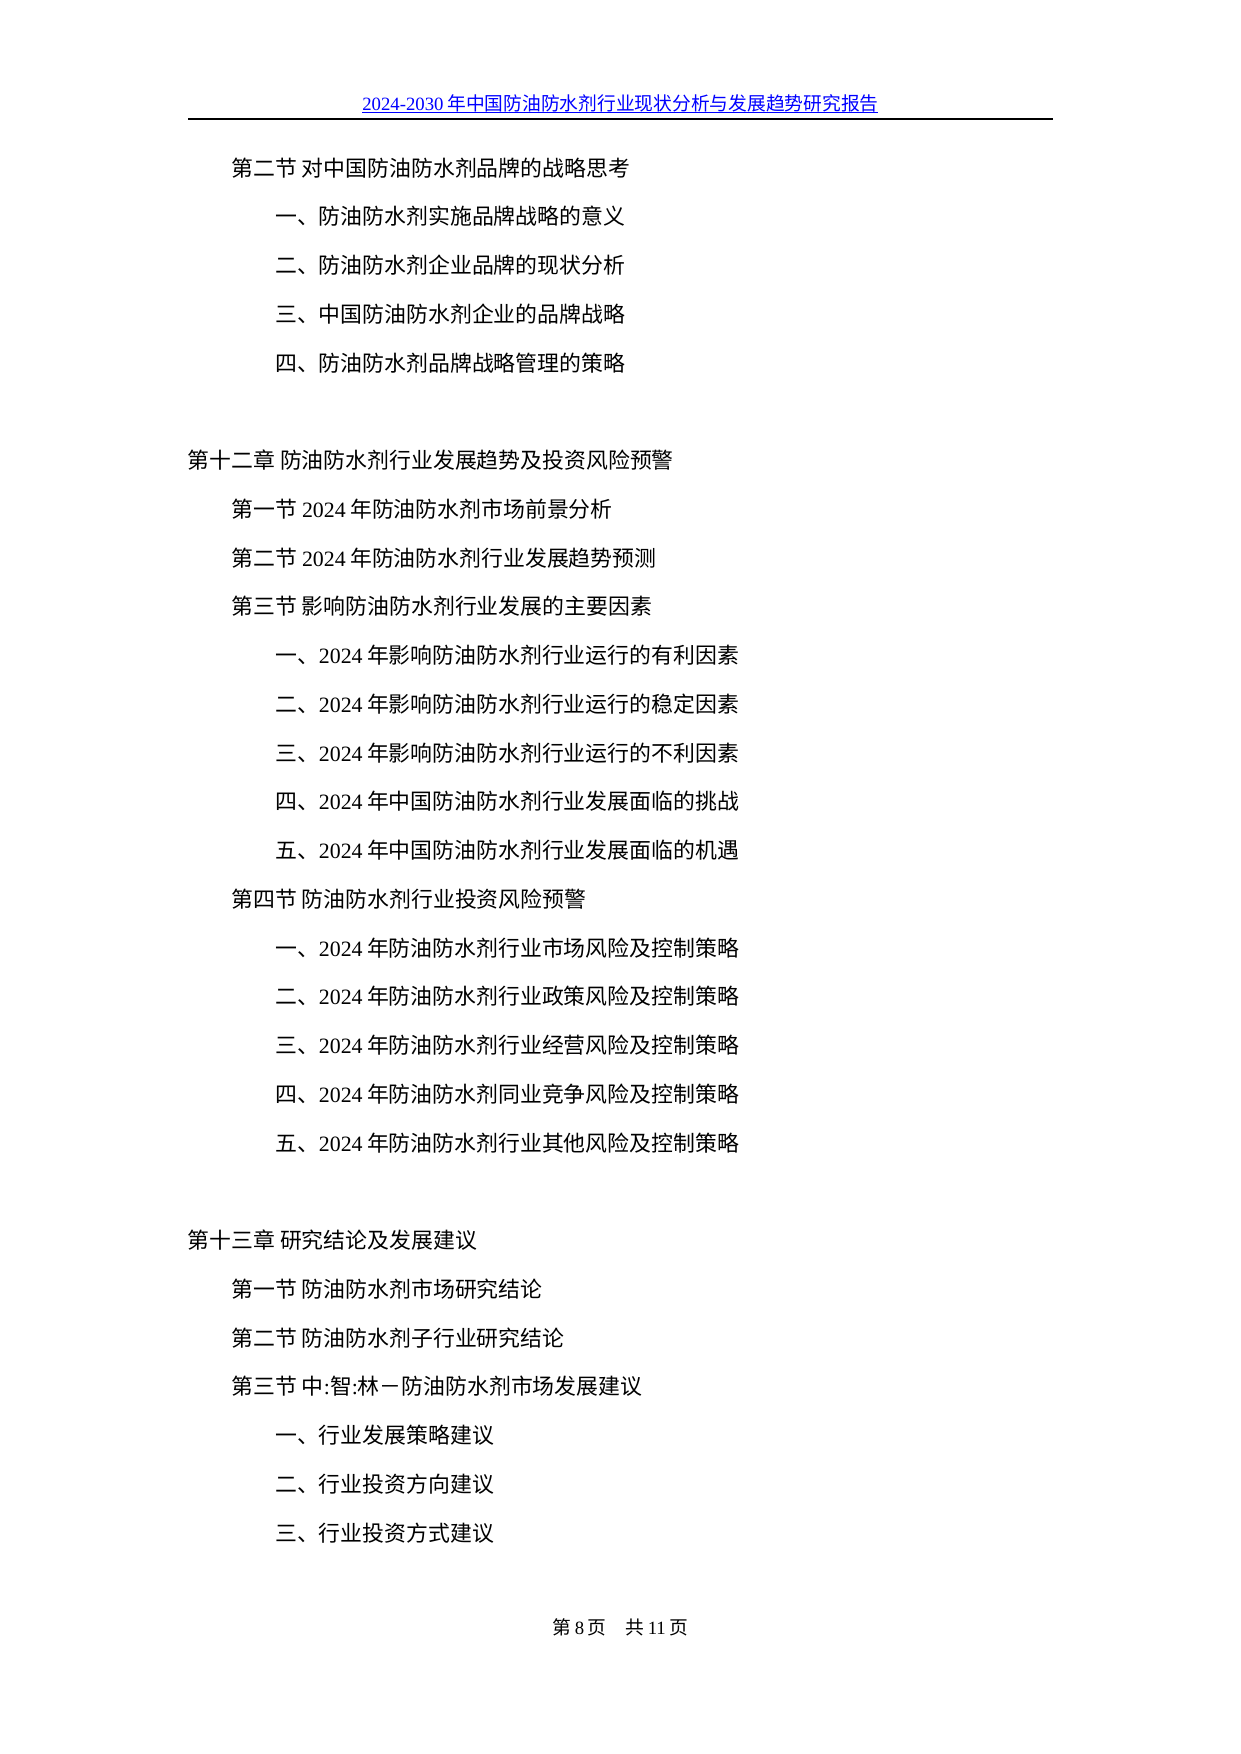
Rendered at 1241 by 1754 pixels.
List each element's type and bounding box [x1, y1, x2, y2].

text [187, 150, 1053, 1548]
